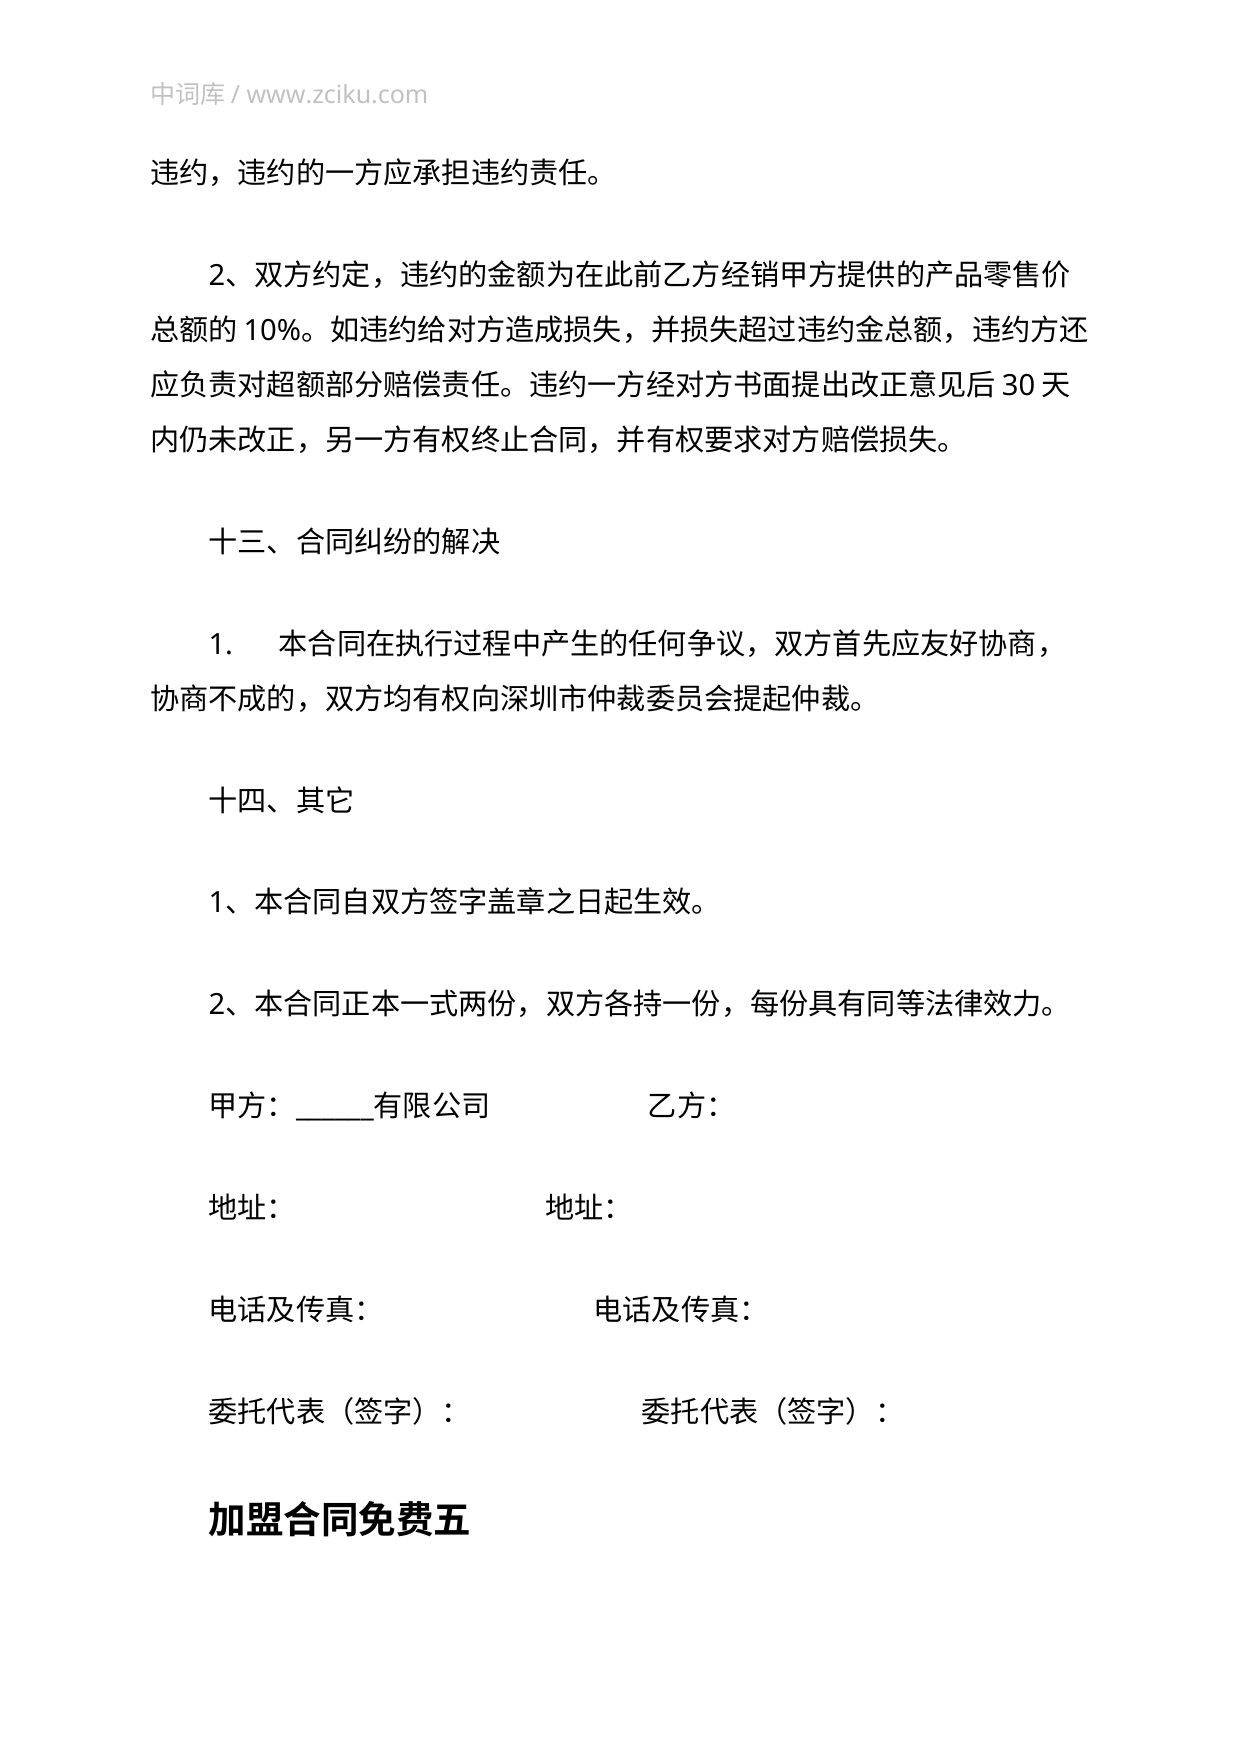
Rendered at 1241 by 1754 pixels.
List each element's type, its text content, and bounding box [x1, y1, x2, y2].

text 甲方：______有限公司 乙方： [150, 1083, 1090, 1125]
text 十三、合同纠纷的解决 [150, 518, 1090, 561]
text 十四、其它 [150, 777, 1090, 819]
text 2、本合同正本一式两份，双方各持一份，每份具有同等法律效力。 [150, 981, 1090, 1023]
text 委托代表（签字）： 委托代表（签字）： [150, 1388, 1090, 1431]
text 1、本合同自双方签字盖章之日起生效。 [150, 879, 1090, 921]
text 2、双方约定，违约的金额为在此前乙方经销甲方提供的产品零售价总额的10%。如违约给对方造成损失，并损失超过违约金总额，违约方还应负责对超额部分赔偿责任。违约一方经对方书面提出改正意见后30天内仍未改正，另一方有权终止合同，并有权要求对方赔偿损失。 [150, 252, 1090, 459]
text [150, 150, 1090, 192]
text 加盟合同免费五 [150, 1490, 1090, 1544]
text 地址： 地址： [150, 1185, 1090, 1227]
text 1. 本合同在执行过程中产生的任何争议，双方首先应友好协商，协商不成的，双方均有权向深圳市仲裁委员会提起仲裁。 [150, 620, 1090, 718]
text 电话及传真： 电话及传真： [150, 1287, 1090, 1329]
